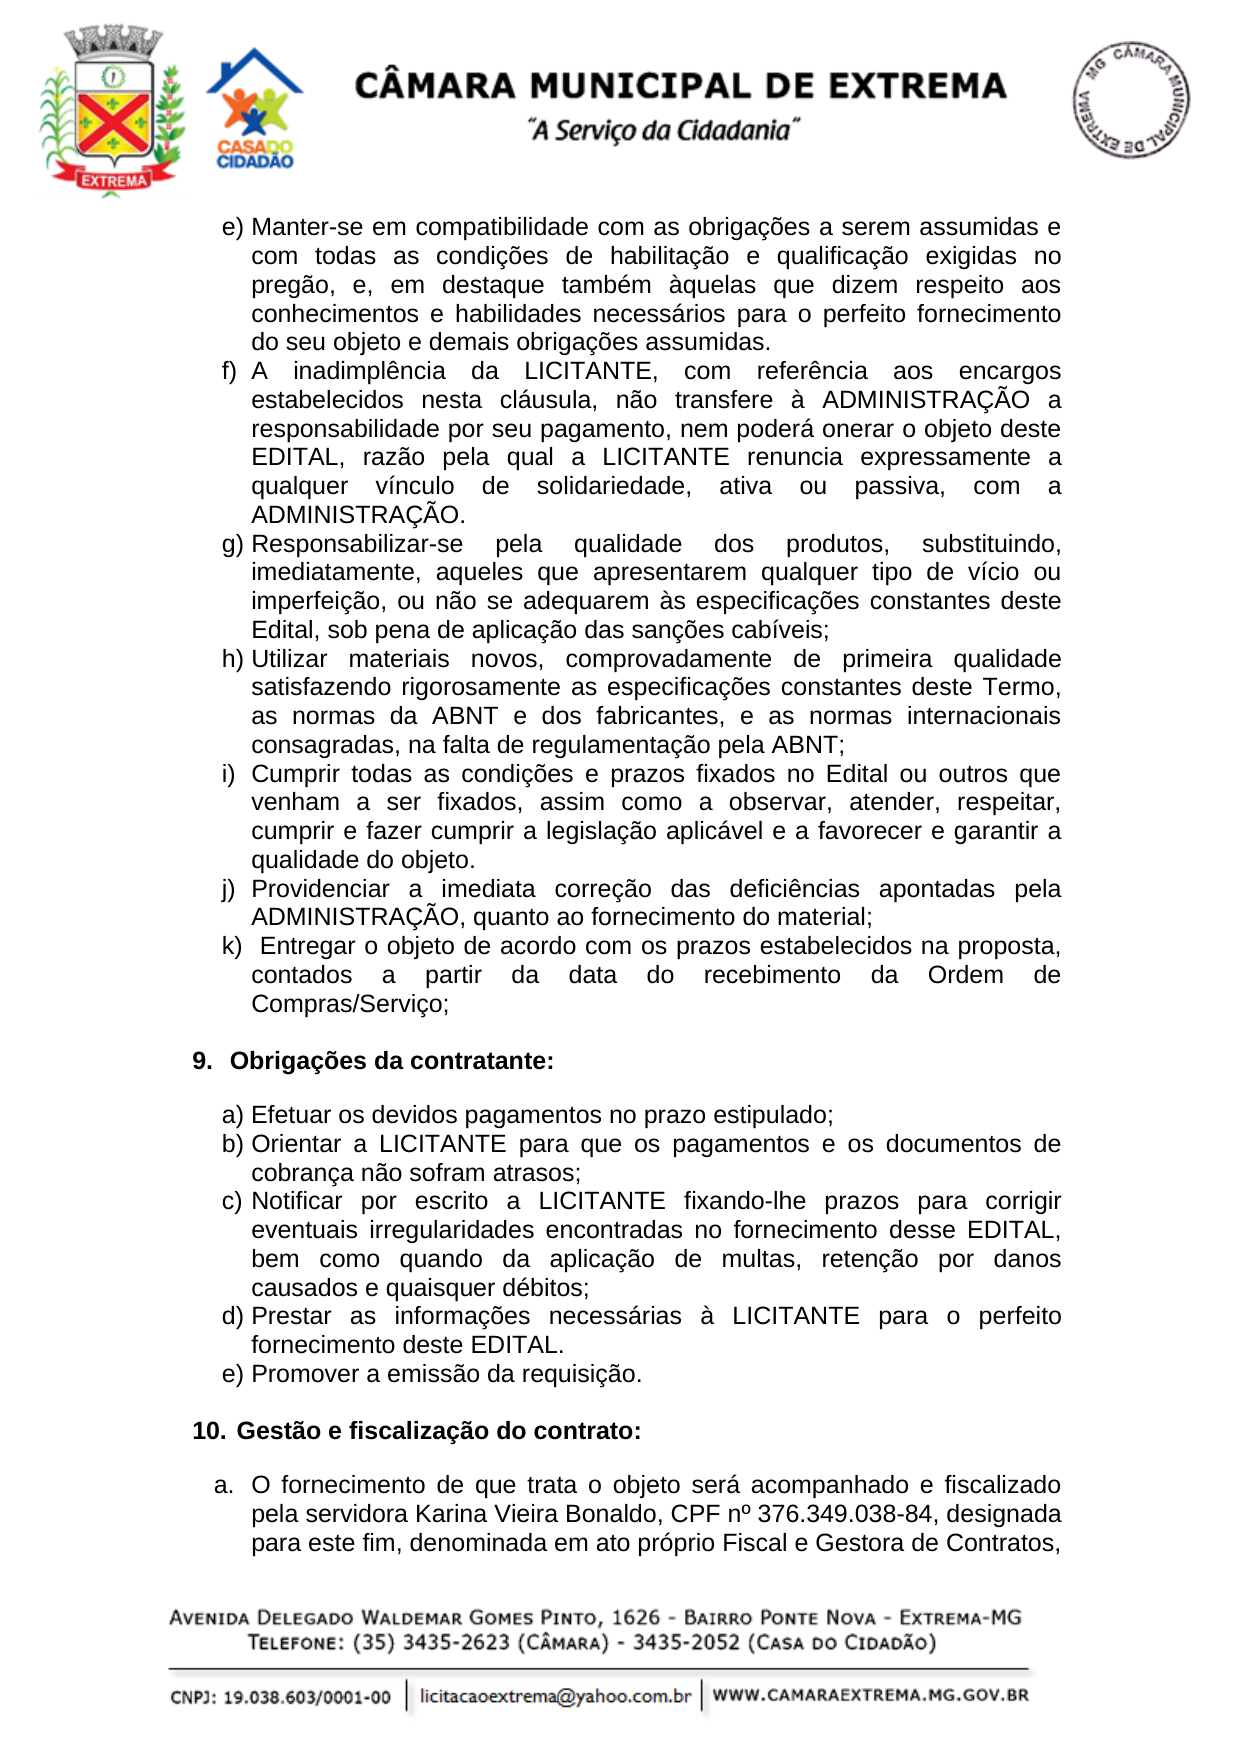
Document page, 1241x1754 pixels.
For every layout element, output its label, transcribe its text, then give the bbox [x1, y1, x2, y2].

text e) Promover a emissão da requisição. [222, 1359, 1063, 1387]
text e) Manter-se em compatibilidade com as obrigações a serem assumidas e com todas as condições de habilitação e qualificação exigidas no pregão, e, em destaque também àquelas que dizem respeito aos conhecimentos e habilidades necessários para o perfeito fornecimento do seu objeto e demais obrigações assumidas. [222, 148, 1063, 356]
text b) Orientar a LICITANTE para que os pagamentos e os documentos de cobrança não sofram atrasos; [222, 1129, 1063, 1186]
text g) Responsabilizar-se pela qualidade dos produtos, substituindo, imediatamente, aqueles que apresentarem qualquer tipo de vício ou imperfeição, ou não se adequarem às especificações constantes deste Edital, sob pena de aplicação das sanções cabíveis; [222, 529, 1063, 644]
list Gestão e fiscalização do contrato: [192, 1416, 1063, 1445]
picture [0, 0, 1239, 213]
list Obrigações da contratante: [192, 1046, 1063, 1075]
text f) A inadimplência da LICITANTE, com referência aos encargos estabelecidos nesta cláusula, não transfere à ADMINISTRAÇÃO a responsabilidade por seu pagamento, nem poderá onerar o objeto deste EDITAL, razão pela qual a LICITANTE renuncia expressamente a qualquer vínculo de solidariedade, ativa ou passiva, com a ADMINISTRAÇÃO. [222, 356, 1063, 529]
text i) Cumprir todas as condições e prazos fixados no Edital ou outros que venham a ser fixados, assim como a observar, atender, respeitar, cumprir e fazer cumprir a legislação aplicável e a favorecer e garantir a qualidade do objeto. [222, 759, 1063, 874]
text j) Providenciar a imediata correção das deficiências apontadas pela ADMINISTRAÇÃO, quanto ao fornecimento do material; [222, 874, 1063, 931]
text a) Efetuar os devidos pagamentos no prazo estipulado; [222, 1100, 1063, 1129]
text h) Utilizar materiais novos, comprovadamente de primeira qualidade satisfazendo rigorosamente as especificações constantes deste Termo, as normas da ABNT e dos fabricantes, e as normas internacionais consagradas, na falta de regulamentação pela ABNT; [222, 644, 1063, 759]
picture [0, 1581, 1240, 1737]
text k) Entregar o objeto de acordo com os prazos estabelecidos na proposta, contados a partir da data do recebimento da Ordem de Compras/Serviço; [222, 931, 1063, 1017]
text d) Prestar as informações necessárias à LICITANTE para o perfeito fornecimento deste EDITAL. [222, 1301, 1063, 1359]
text c) Notificar por escrito a LICITANTE fixando-lhe prazos para corrigir eventuais irregularidades encontradas no fornecimento desse EDITAL, bem como quando da aplicação de multas, retenção por danos causados e quaisquer débitos; [222, 1186, 1063, 1301]
